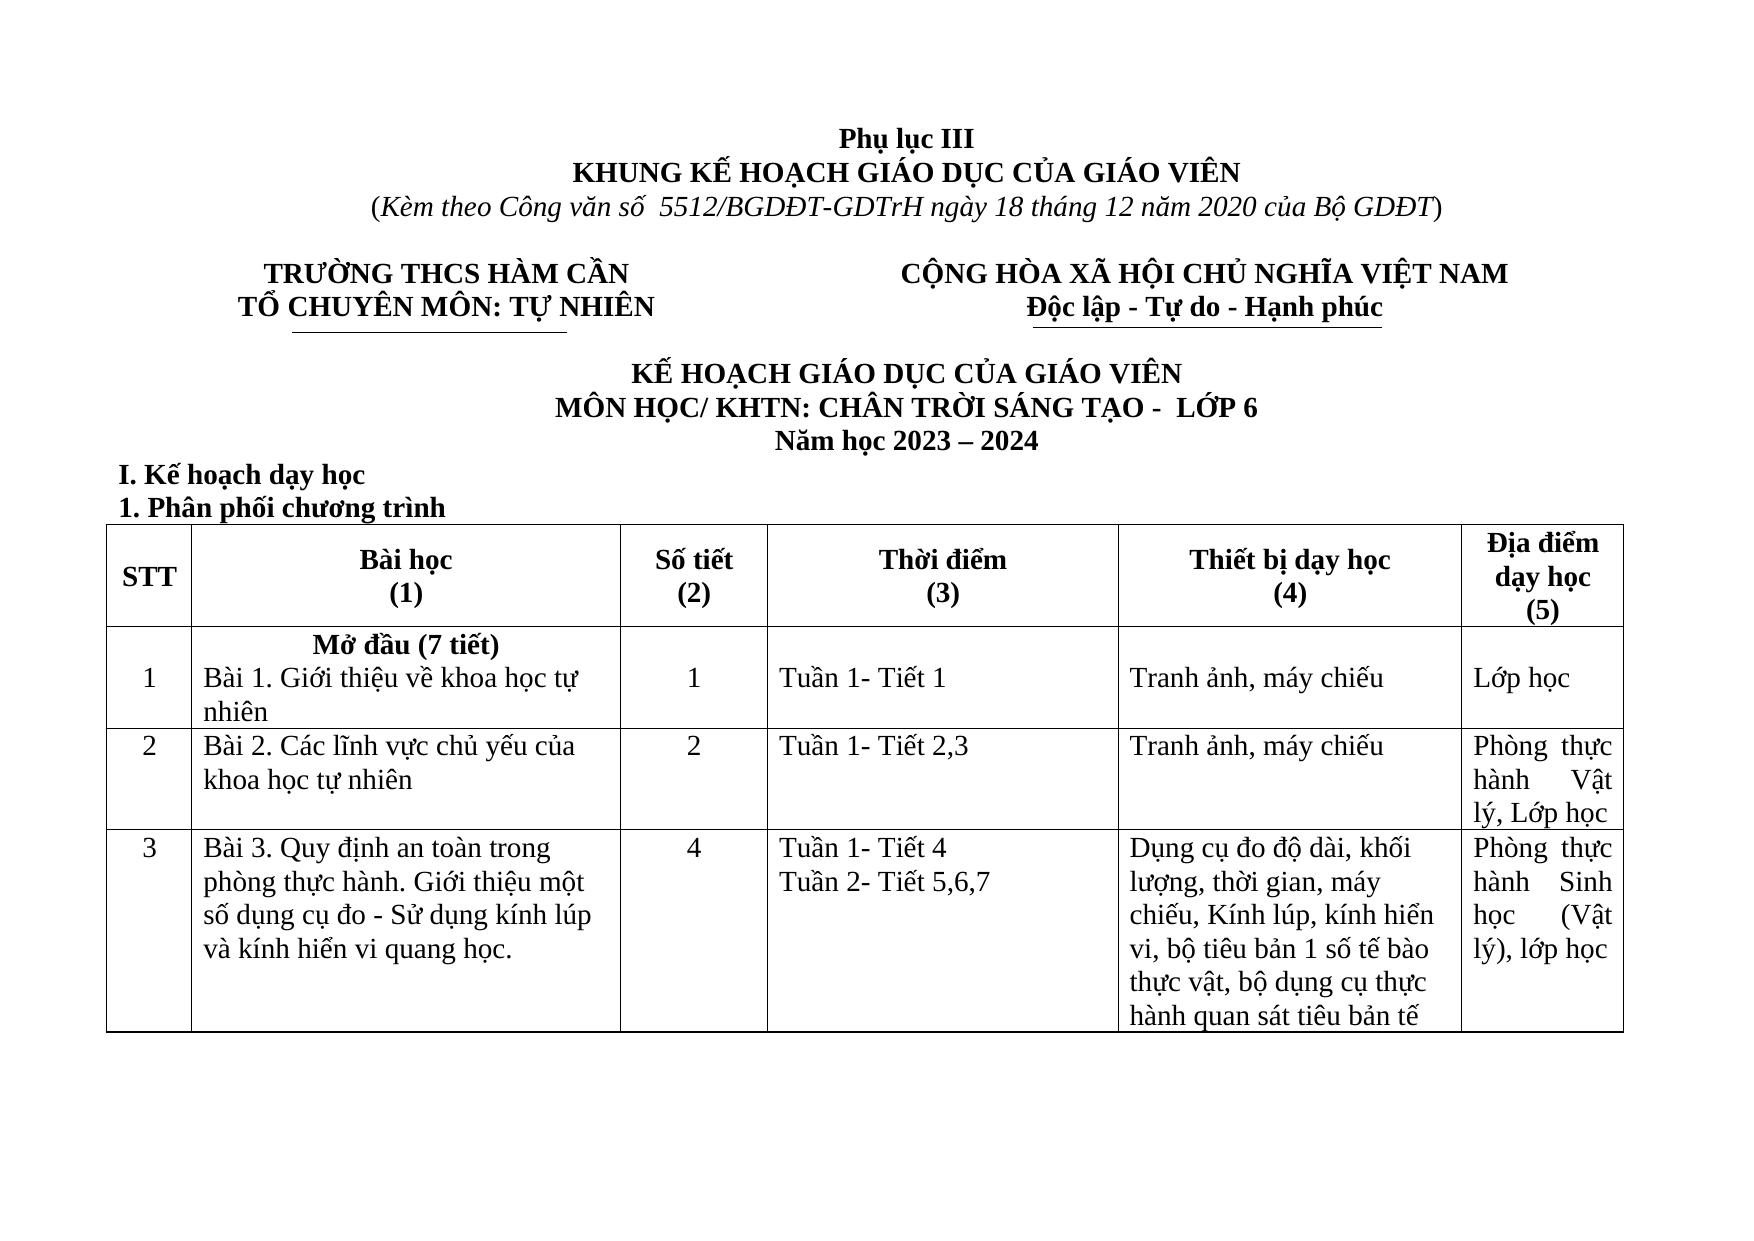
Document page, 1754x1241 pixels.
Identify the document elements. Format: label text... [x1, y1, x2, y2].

text (Kèm theo Công văn số 5512/BGDĐT-GDTrH ngày 18 tháng 12 năm 2020 của Bộ GDĐT) [118, 189, 1695, 222]
table_header Số tiết (2) [621, 525, 767, 626]
table_cell Tranh ảnh, máy chiếu [1119, 729, 1461, 829]
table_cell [1119, 830, 1461, 1031]
text KẾ HOẠCH GIÁO DỤC CỦA GIÁO VIÊN [118, 356, 1695, 390]
table_cell 2 [107, 729, 191, 829]
text 1. Phân phối chương trình [118, 491, 1695, 524]
table_cell Tranh ảnh, máy chiếu [1119, 627, 1461, 727]
table_header STT [107, 525, 191, 626]
table_cell 4 [621, 830, 767, 1031]
table_cell Mở đầu (7 tiết) Bài 1. Giới thiệu về khoa học tự nhiên [192, 627, 620, 727]
table_cell Phòng thực hành Vật lý, Lớp học [1462, 729, 1623, 829]
table_header Thiết bị dạy học (4) [1119, 525, 1461, 626]
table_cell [1462, 830, 1623, 1031]
table_header TRƯỜNG THCS HÀM CẦN TỔ CHUYÊN MÔN: TỰ NHIÊN [107, 256, 786, 356]
table_cell 2 [621, 729, 767, 829]
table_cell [192, 830, 620, 1031]
table_cell Lớp học [1462, 627, 1623, 727]
table_cell Tuần 1- Tiết 2,3 [768, 729, 1118, 829]
text Phụ lục III [118, 122, 1695, 155]
table_cell Tuần 1- Tiết 1 [768, 627, 1118, 727]
table_cell Bài 2. Các lĩnh vực chủ yếu của khoa học tự nhiên [192, 729, 620, 829]
text Năm học 2023 – 2024 [118, 423, 1695, 457]
table_header Bài học (1) [192, 525, 620, 626]
table_cell 1 [621, 627, 767, 727]
table_header Thời điểm (3) [768, 525, 1118, 626]
table_header Địa điểm dạy học (5) [1462, 525, 1623, 626]
text MÔN HỌC/ KHTN: CHÂN TRỜI SÁNG TẠO - LỚP 6 [118, 390, 1695, 423]
text KHUNG KẾ HOẠCH GIÁO DỤC CỦA GIÁO VIÊN [118, 155, 1695, 189]
table_cell 3 [107, 830, 191, 1031]
table_cell 1 [107, 627, 191, 727]
table_header CỘNG HÒA XÃ HỘI CHỦ NGHĨA VIỆT NAM Độc lập - Tự do - Hạnh phúc [786, 256, 1624, 356]
text I. Kế hoạch dạy học [118, 457, 1695, 491]
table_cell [768, 830, 1118, 1031]
